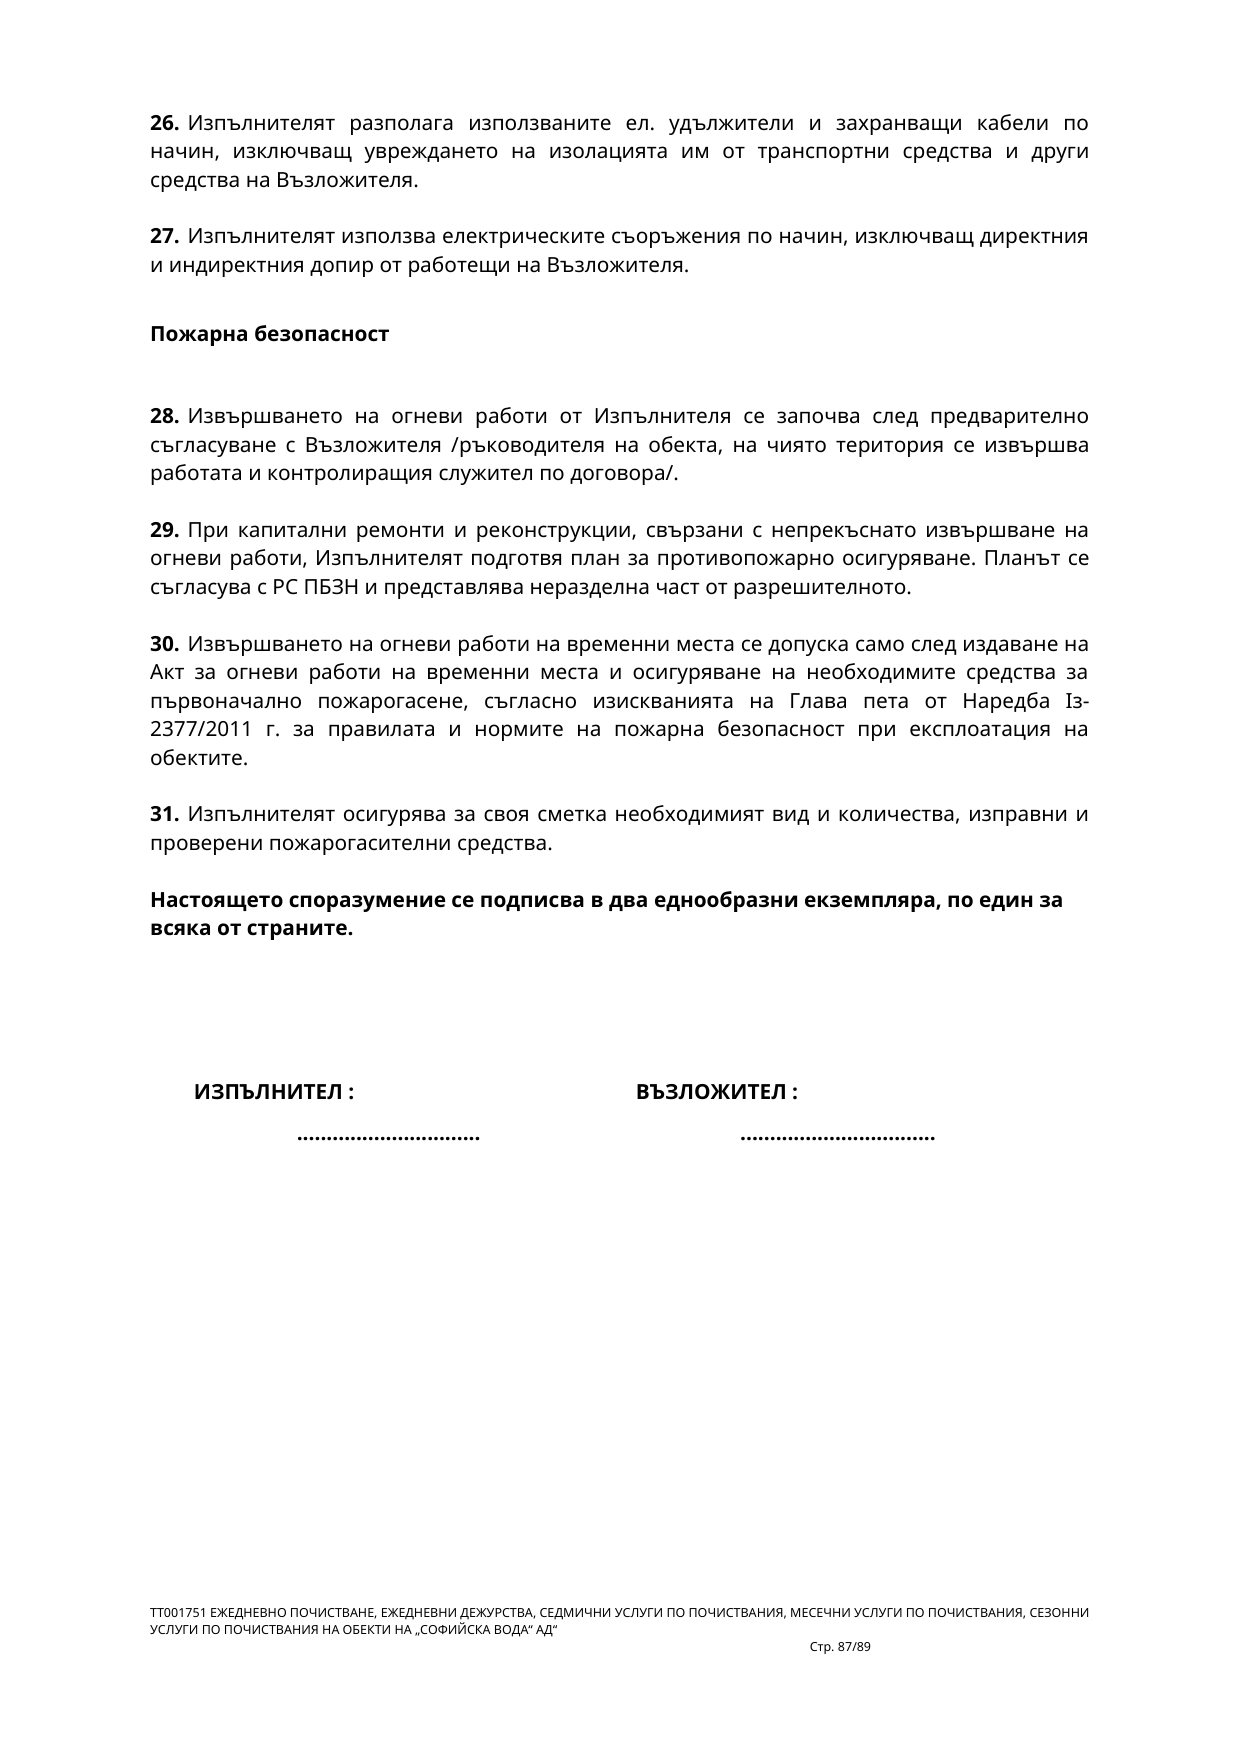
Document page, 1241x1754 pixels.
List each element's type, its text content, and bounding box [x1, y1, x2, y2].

list Извършването на огневи работи от Изпълнителя се започва след предварително съгласуване с Възложителя /ръководителя на обекта, на чиято територия се извършва работата и контролиращия служител по договора/. [150, 401, 1090, 487]
list Изпълнителят разполага използваните ел. удължители и захранващи кабели по начин, изключващ увреждането на изолацията им от транспортни средства и други средства на Възложителя. [150, 108, 1090, 193]
text Настоящето споразумение се подписва в два еднообразни екземпляра, по един за всяка от страните. [150, 885, 1090, 942]
list Извършването на огневи работи на временни места се допуска само след издаване на Акт за огневи работи на временни места и осигуряване на необходимите средства за първоначално пожарогасене, съгласно изискванията на Глава пета от Наредба Із-2377/2011 г. за правилата и нормите на пожарна безопасност при експлоатация на обектите. [150, 629, 1090, 771]
text ИЗПЪЛНИТЕЛ : ВЪЗЛОЖИТЕЛ : [194, 1077, 1090, 1105]
list Изпълнителят осигурява за своя сметка необходимият вид и количества, изправни и проверени пожарогасителни средства. [150, 799, 1090, 856]
text Пожарна безопасност [150, 319, 1090, 348]
list При капитални ремонти и реконструкции, свързани с непрекъснато извършване на огневи работи, Изпълнителят подготвя план за противопожарно осигуряване. Планът се съгласува с РС ПБЗН и представлява неразделна част от разрешителното. [150, 515, 1090, 600]
list Изпълнителят използва електрическите съоръжения по начин, изключващ директния и индиректния допир от работещи на Възложителя. [150, 222, 1090, 278]
text ............................... ................................. [194, 1118, 1090, 1146]
